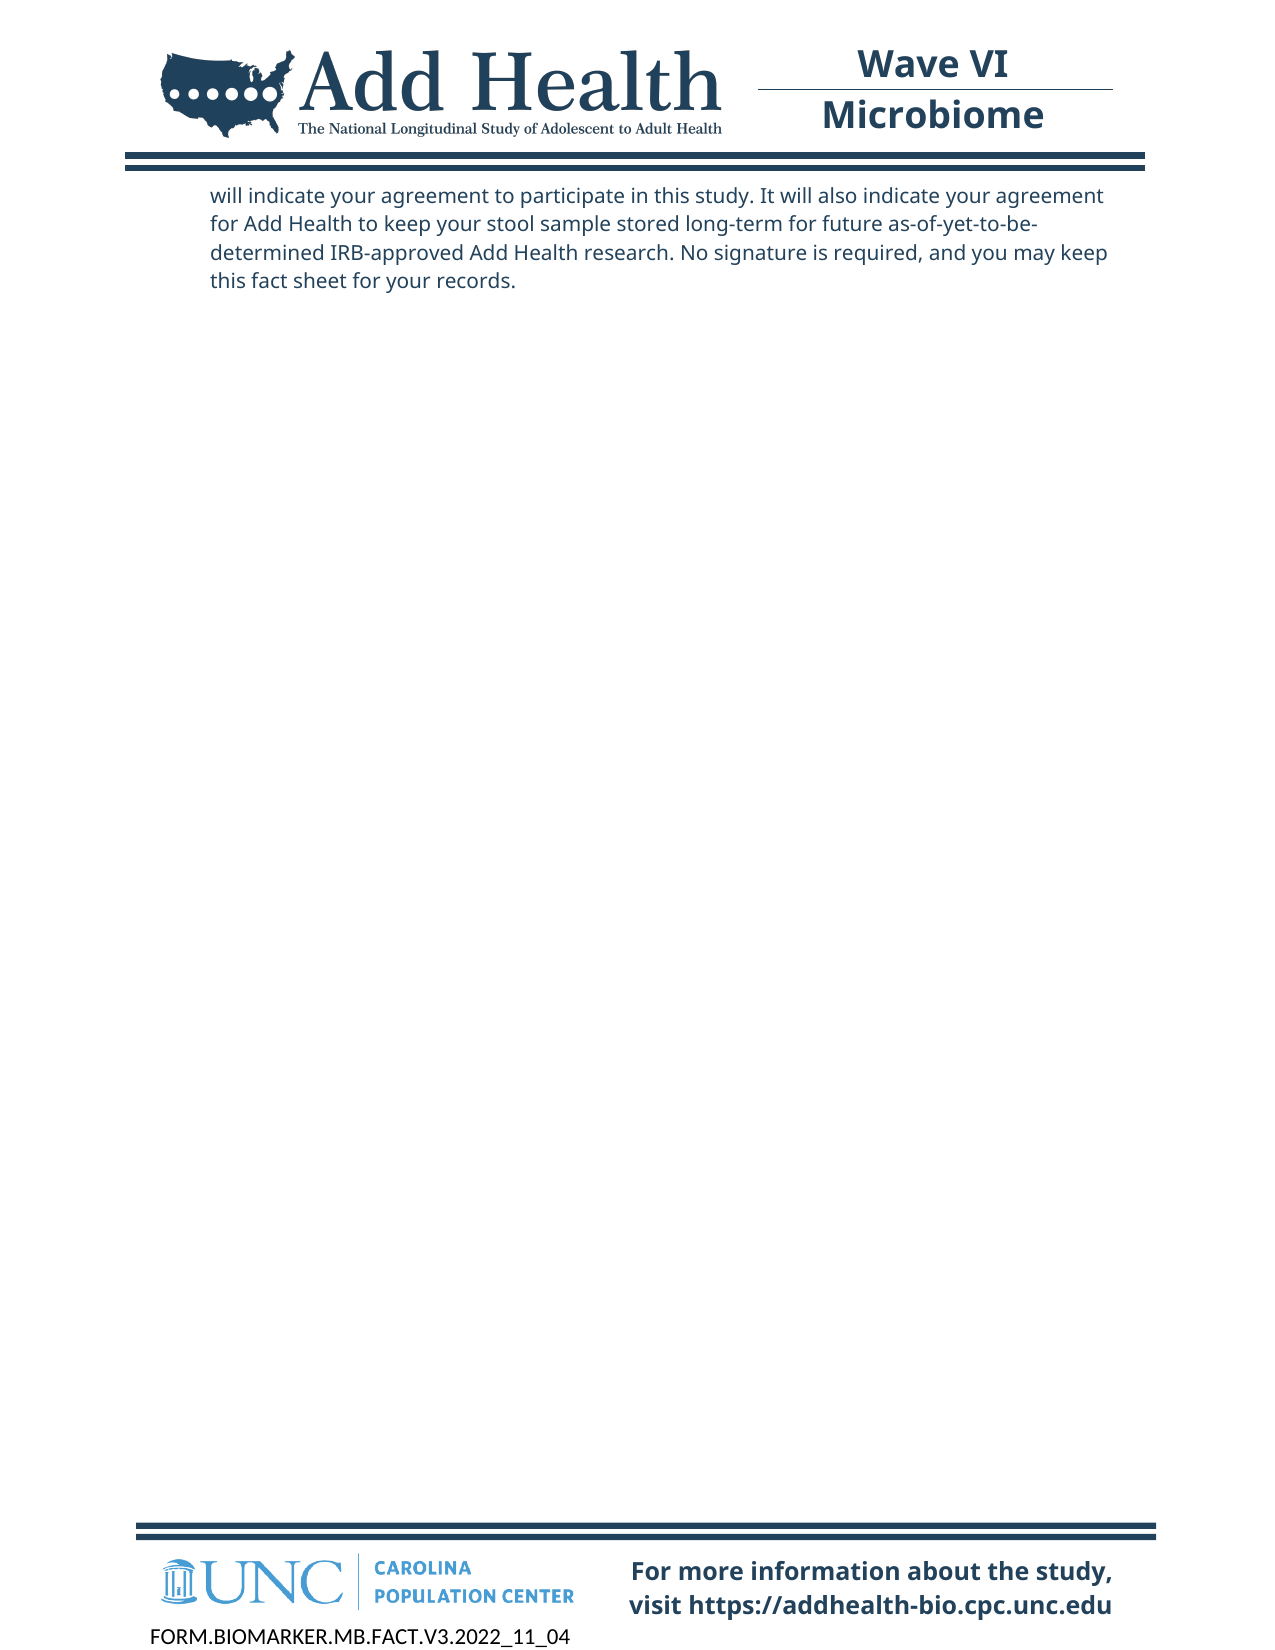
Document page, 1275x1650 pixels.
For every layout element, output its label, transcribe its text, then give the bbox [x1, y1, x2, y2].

picture [161, 1553, 574, 1610]
picture [150, 30, 732, 153]
